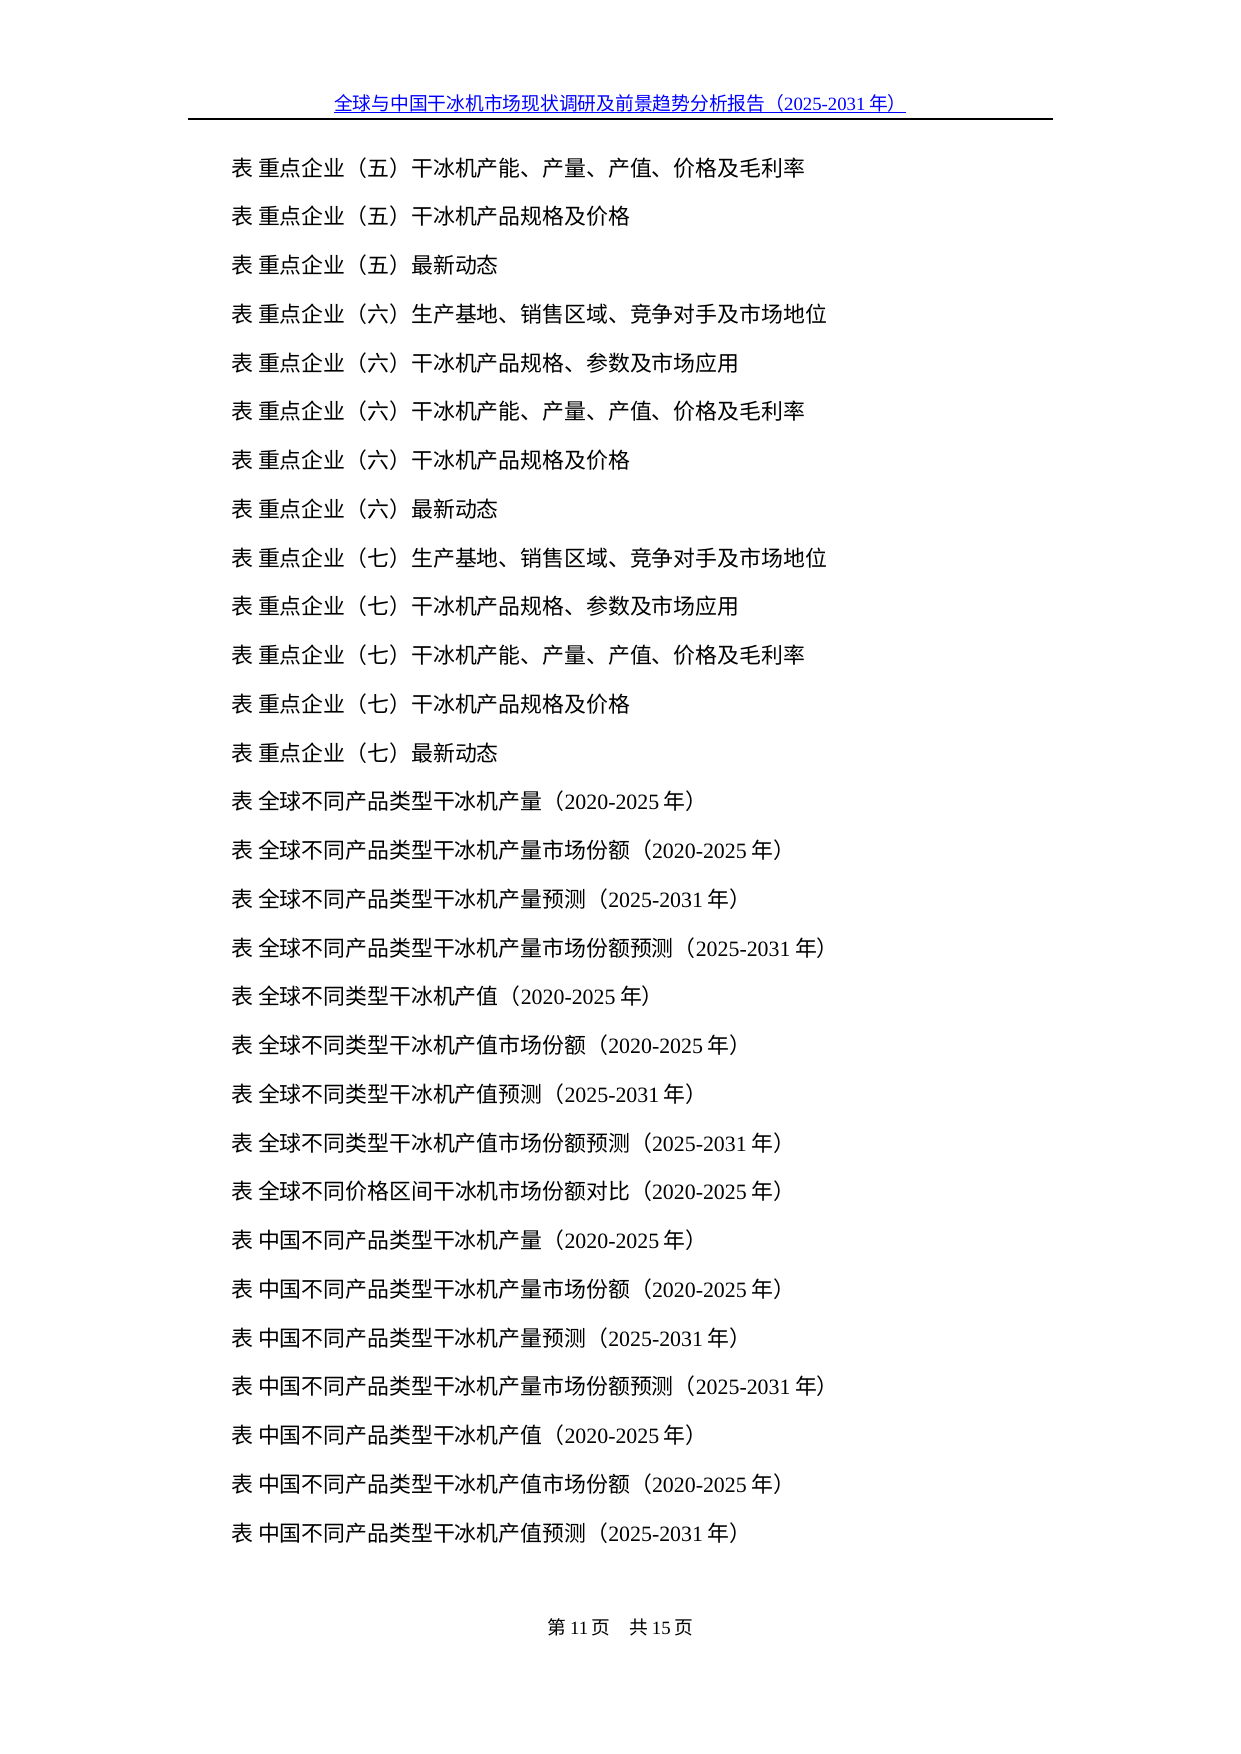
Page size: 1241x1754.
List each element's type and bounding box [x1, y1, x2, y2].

text [187, 150, 1053, 1548]
